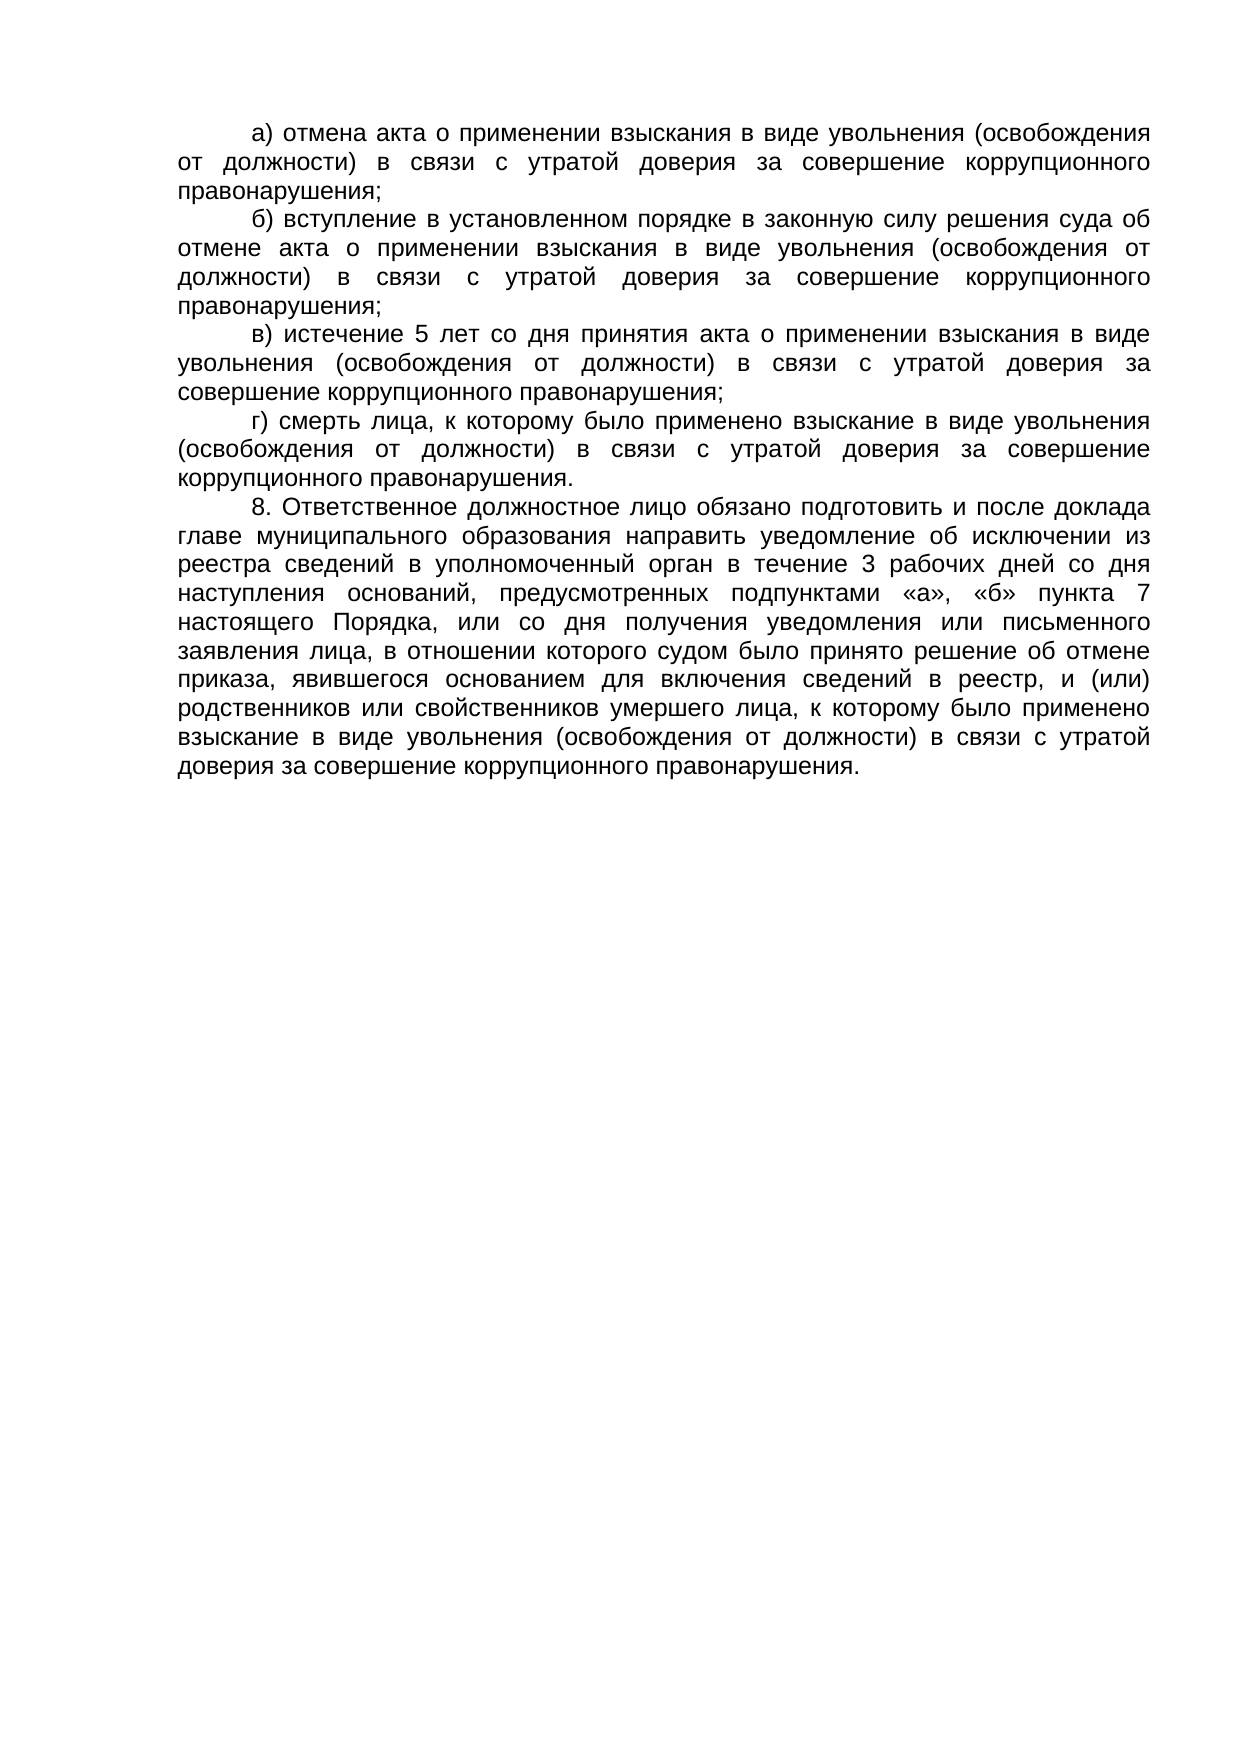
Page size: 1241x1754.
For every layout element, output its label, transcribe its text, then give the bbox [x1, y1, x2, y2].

text в) истечение 5 лет со дня принятия акта о применении взыскания в виде увольнения (освобождения от должности) в связи с утратой доверия за совершение коррупционного правонарушения; [177, 319, 1152, 406]
text г) смерть лица, к которому было применено взыскание в виде увольнения (освобождения от должности) в связи с утратой доверия за совершение коррупционного правонарушения. [177, 406, 1152, 492]
text а) отмена акта о применении взыскания в виде увольнения (освобождения от должности) в связи с утратой доверия за совершение коррупционного правонарушения; [177, 118, 1152, 204]
text 8. Ответственное должностное лицо обязано подготовить и после доклада главе муниципального образования направить уведомление об исключении из реестра сведений в уполномоченный орган в течение 3 рабочих дней со дня наступления оснований, предусмотренных подпунктами «а», «б» пункта 7 настоящего Порядка, или со дня получения уведомления или письменного заявления лица, в отношении которого судом было принято решение об отмене приказа, явившегося основанием для включения сведений в реестр, и (или) родственников или свойственников умершего лица, к которому было применено взыскание в виде увольнения (освобождения от должности) в связи с утратой доверия за совершение коррупционного правонарушения. [177, 492, 1152, 779]
text б) вступление в установленном порядке в законную силу решения суда об отмене акта о применении взыскания в виде увольнения (освобождения от должности) в связи с утратой доверия за совершение коррупционного правонарушения; [177, 204, 1152, 319]
